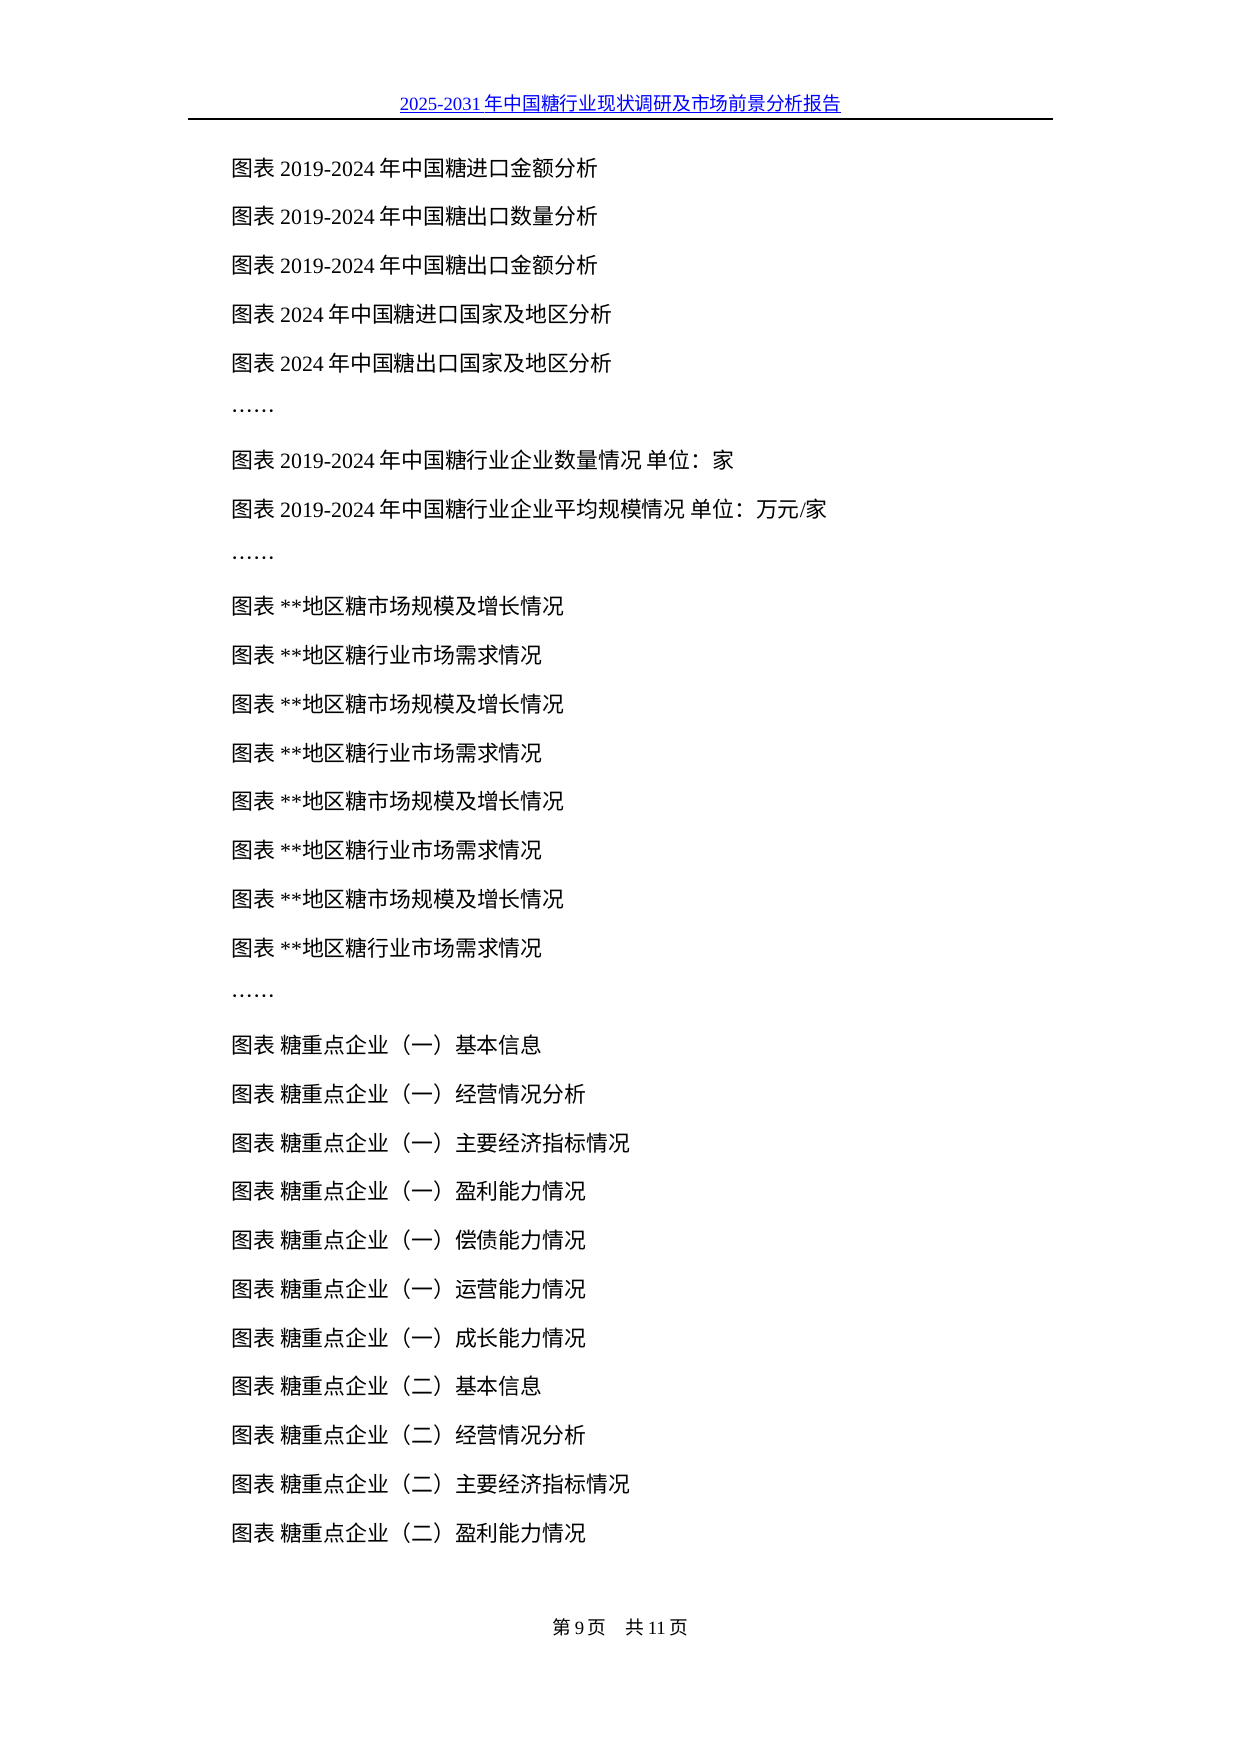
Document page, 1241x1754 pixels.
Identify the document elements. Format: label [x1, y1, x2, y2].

text [187, 150, 1053, 1548]
